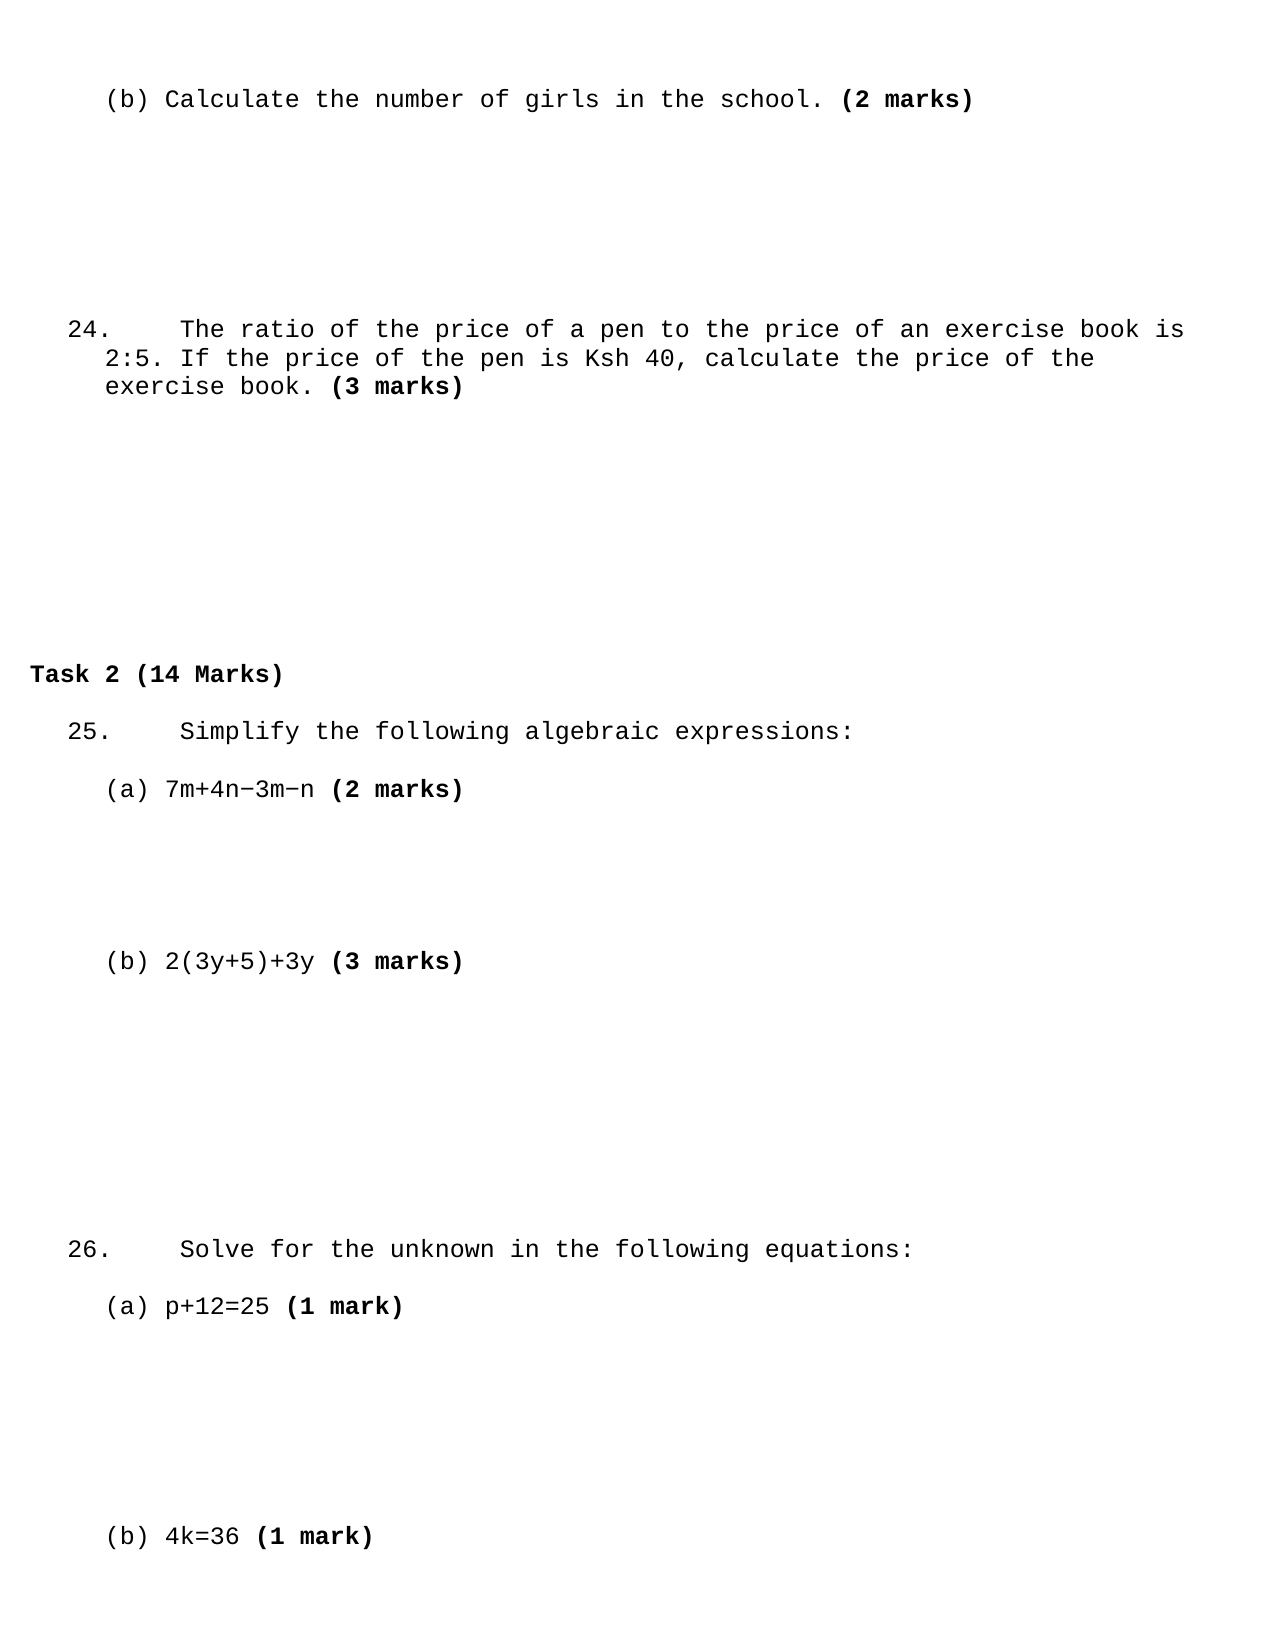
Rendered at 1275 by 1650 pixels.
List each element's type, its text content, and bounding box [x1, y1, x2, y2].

list Solve for the unknown in the following equations: [67, 1236, 1226, 1264]
text (b) 4k=36 (1 mark) [104, 1524, 1226, 1552]
text Task 2 (14 Marks) [29, 661, 1226, 689]
text (b) Calculate the number of girls in the school. (2 marks) [104, 87, 1226, 115]
text (b) 2(3y+5)+3y (3 marks) [104, 949, 1226, 977]
list Simplify the following algebraic expressions: [67, 719, 1226, 747]
text (a) p+12=25 (1 mark) [104, 1294, 1226, 1322]
text (a) 7m+4n−3m−n (2 marks) [104, 776, 1226, 804]
list The ratio of the price of a pen to the price of an exercise book is 2:5. If the price of the pen is Ksh 40, calculate the price of the exercise book. (3 marks) [67, 317, 1226, 402]
